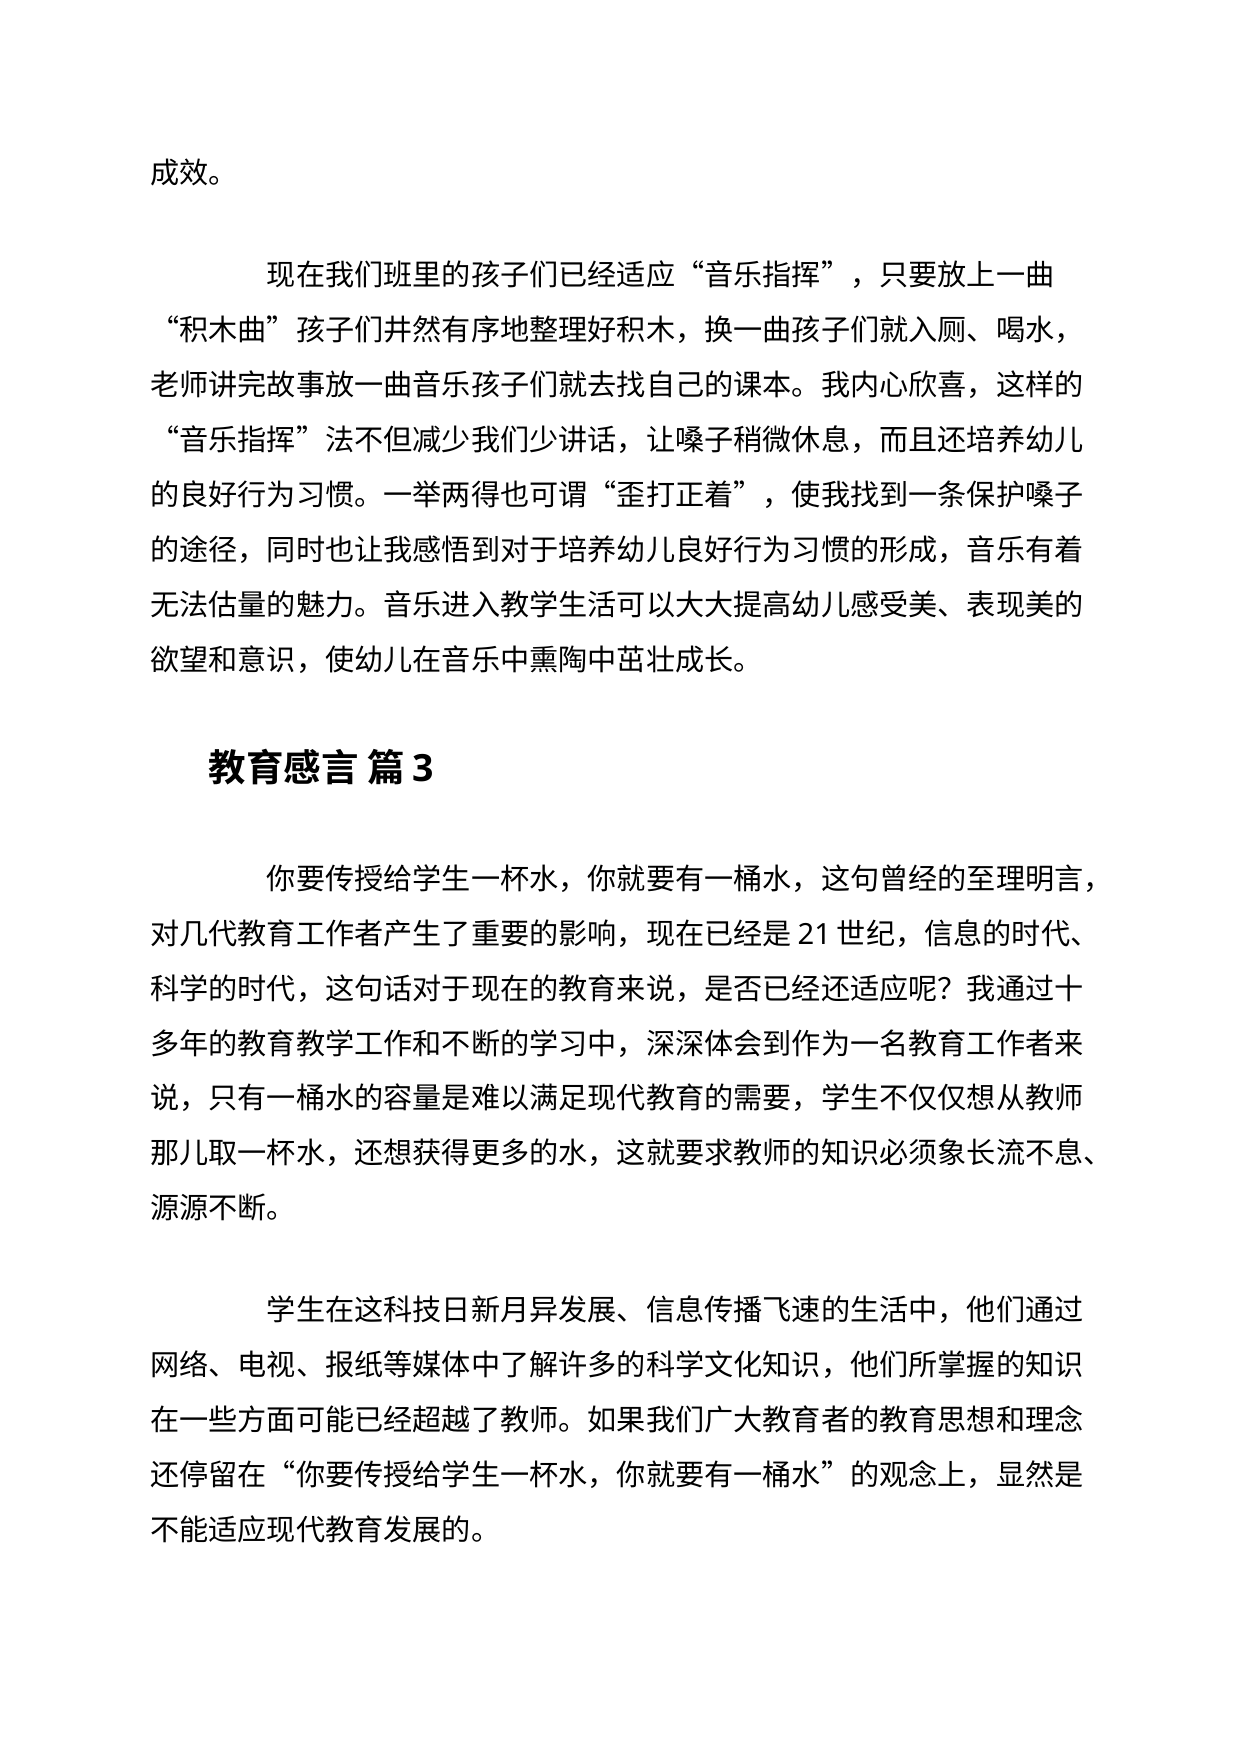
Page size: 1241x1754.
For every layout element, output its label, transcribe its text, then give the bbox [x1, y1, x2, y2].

text 学生在这科技日新月异发展、信息传播飞速的生活中，他们通过网络、电视、报纸等媒体中了解许多的科学文化知识，他们所掌握的知识在一些方面可能已经超越了教师。如果我们广大教育者的教育思想和理念还停留在“你要传授给学生一杯水，你就要有一桶水”的观念上，显然是不能适应现代教育发展的。 [150, 1287, 1090, 1548]
text 现在我们班里的孩子们已经适应“音乐指挥”，只要放上一曲“积木曲”孩子们井然有序地整理好积木，换一曲孩子们就入厕、喝水，老师讲完故事放一曲音乐孩子们就去找自己的课本。我内心欣喜，这样的“音乐指挥”法不但减少我们少讲话，让嗓子稍微休息，而且还培养幼儿的良好行为习惯。一举两得也可谓“歪打正着”，使我找到一条保护嗓子的途径，同时也让我感悟到对于培养幼儿良好行为习惯的形成，音乐有着无法估量的魅力。音乐进入教学生活可以大大提高幼儿感受美、表现美的欲望和意识，使幼儿在音乐中熏陶中茁壮成长。 [150, 252, 1090, 678]
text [150, 150, 1090, 192]
text 教育感言 篇3 [150, 738, 1090, 792]
text 你要传授给学生一杯水，你就要有一桶水，这句曾经的至理明言，对几代教育工作者产生了重要的影响，现在已经是21世纪，信息的时代、科学的时代，这句话对于现在的教育来说，是否已经还适应呢？我通过十多年的教育教学工作和不断的学习中，深深体会到作为一名教育工作者来说，只有一桶水的容量是难以满足现代教育的需要，学生不仅仅想从教师那儿取一杯水，还想获得更多的水，这就要求教师的知识必须象长流不息、源源不断。 [150, 855, 1090, 1227]
